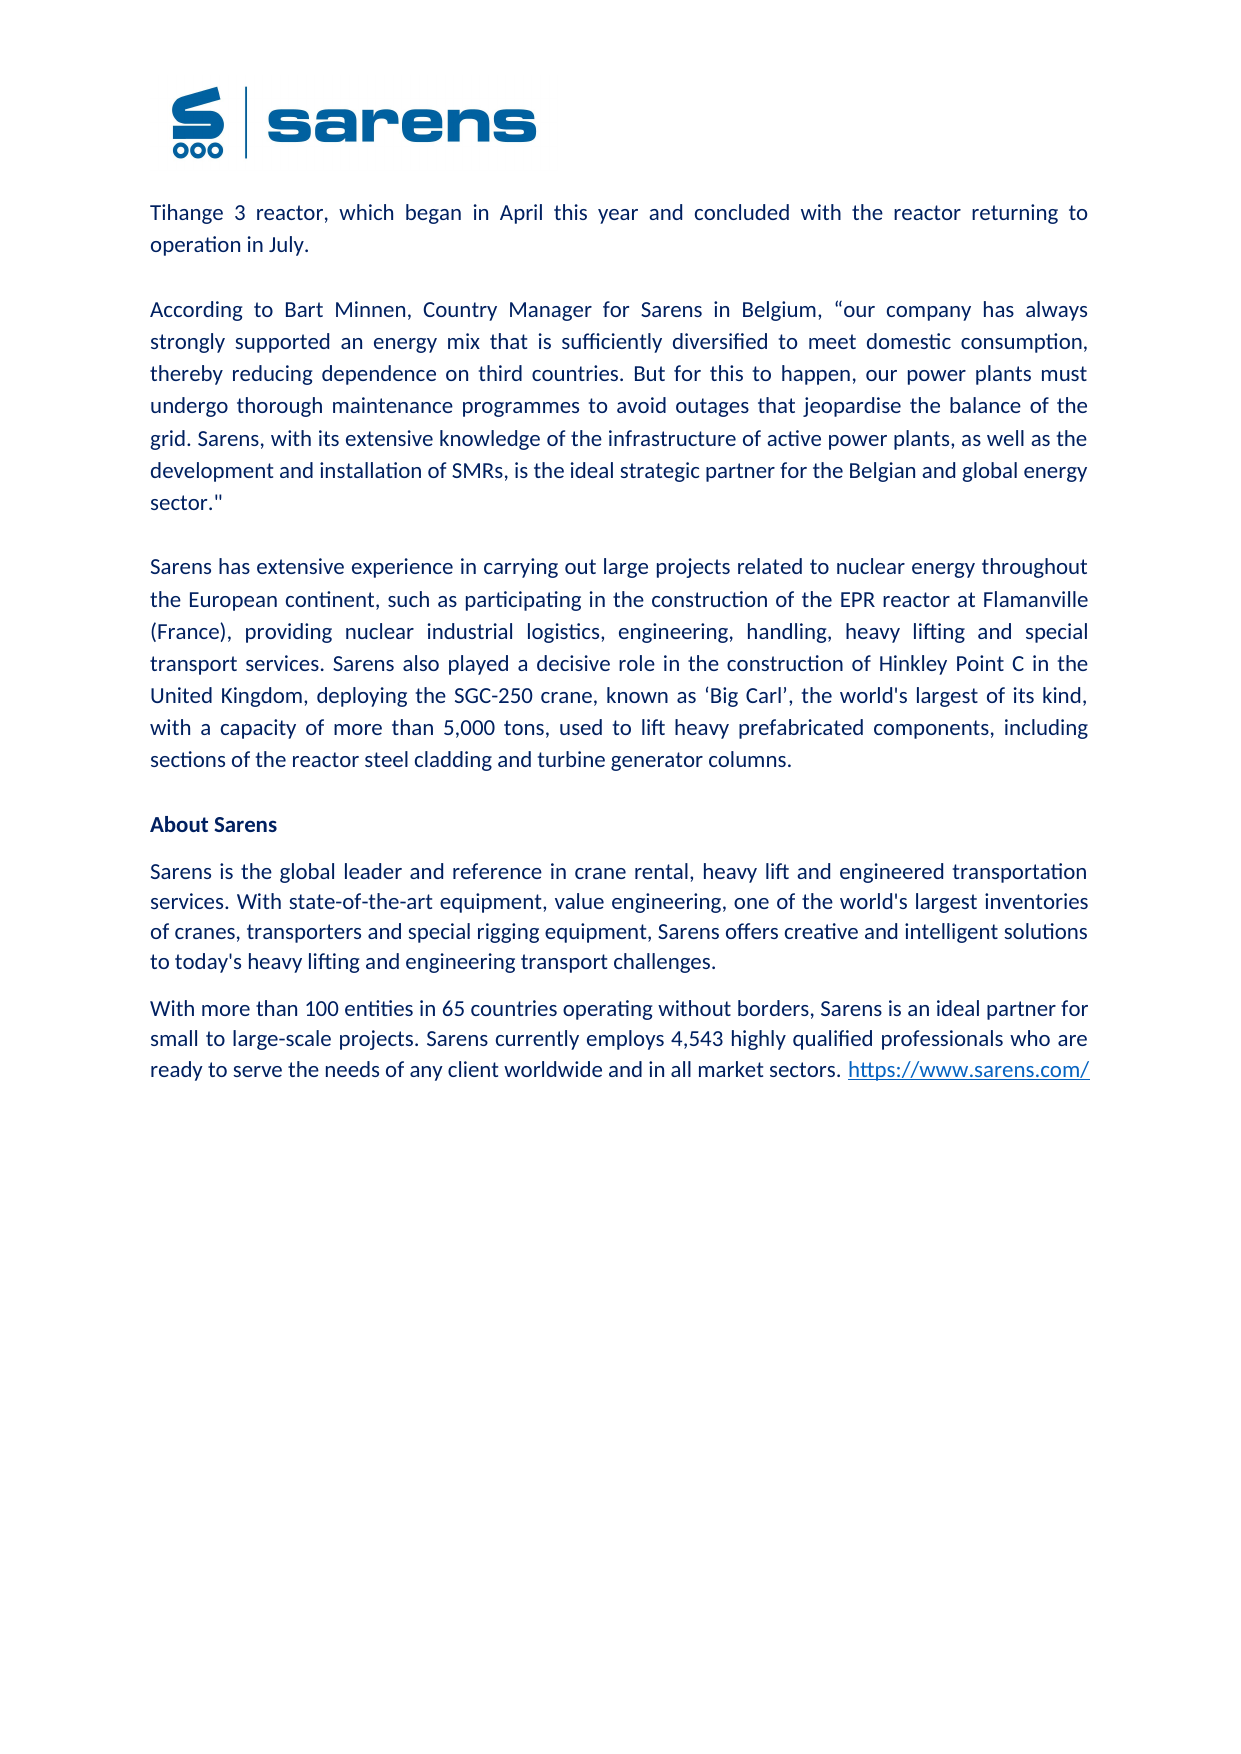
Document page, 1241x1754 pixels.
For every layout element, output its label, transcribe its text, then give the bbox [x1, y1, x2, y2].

text According to Bart Minnen, Country Manager for Sarens in Belgium, “our company has always strongly supported an energy mix that is sufficiently diversified to meet domestic consumption, thereby reducing dependence on third countries. But for this to happen, our power plants must undergo thorough maintenance programmes to avoid outages that jeopardise the balance of the grid. Sarens, with its extensive knowledge of the infrastructure of active power plants, as well as the development and installation of SMRs, is the ideal strategic partner for the Belgian and global energy sector." [150, 295, 1090, 516]
picture [150, 75, 558, 171]
text Sarens has extensive experience in carrying out large projects related to nuclear energy throughout the European continent, such as participating in the construction of the EPR reactor at Flamanville (France), providing nuclear industrial logistics, engineering, handling, heavy lifting and special transport services. Sarens also played a decisive role in the construction of Hinkley Point C in the United Kingdom, deploying the SGC-250 crane, known as ‘Big Carl’, the world's largest of its kind, with a capacity of more than 5,000 tons, used to lift heavy prefabricated components, including sections of the reactor steel cladding and turbine generator columns. [150, 552, 1090, 774]
text Sarens is the global leader and reference in crane rental, heavy lift and engineered transportation services. With state-of-the-art equipment, value engineering, one of the world's largest inventories of cranes, transporters and special rigging equipment, Sarens offers creative and intelligent solutions to today's heavy lifting and engineering transport challenges. [150, 857, 1090, 976]
text About Sarens [150, 810, 1090, 838]
text With more than 100 entities in 65 countries operating without borders, Sarens is an ideal partner for small to large-scale projects. Sarens currently employs 4,543 highly qualified professionals who are ready to serve the needs of any client worldwide and in all market sectors. https://www.sarens.com/ [150, 994, 1090, 1083]
